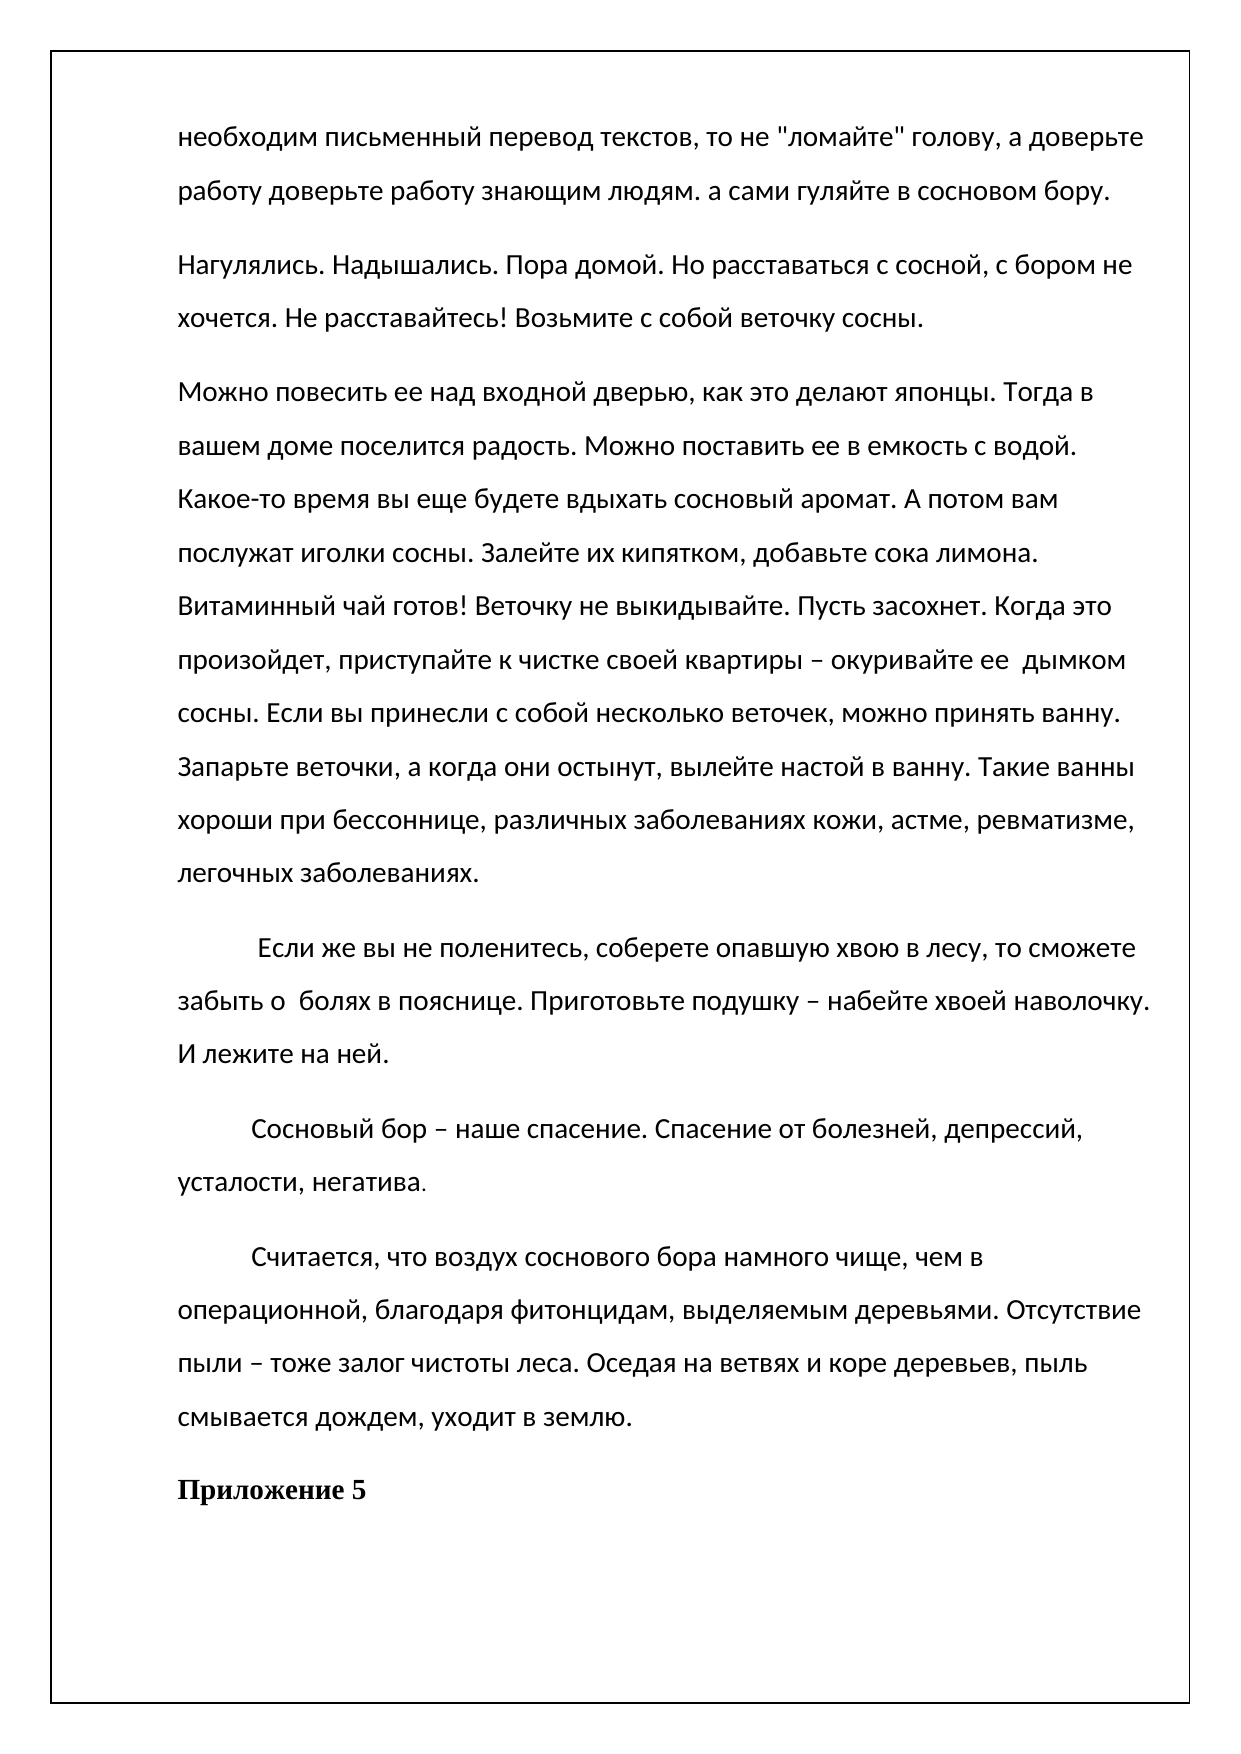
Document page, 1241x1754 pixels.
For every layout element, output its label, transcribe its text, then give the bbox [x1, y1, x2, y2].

text Приложение 5 [177, 1472, 1152, 1506]
text Можно повесить ее над входной дверью, как это делают японцы. Тогда в вашем доме поселится радость. Можно поставить ее в емкость с водой. Какое-то время вы еще будете вдыхать сосновый аромат. А потом вам послужат иголки сосны. Залейте их кипятком, добавьте сока лимона. Витаминный чай готов! Веточку не выкидывайте. Пусть засохнет. Когда это произойдет, приступайте к чистке своей квартиры – окуривайте ее дымком сосны. Если вы принесли с собой несколько веточек, можно принять ванну. Запарьте веточки, а когда они остынут, вылейте настой в ванну. Такие ванны хороши при бессоннице, различных заболеваниях кожи, астме, ревматизме, легочных заболеваниях. [177, 373, 1152, 890]
text Сосновый бор – наше спасение. Спасение от болезней, депрессий, усталости, негатива. [177, 1110, 1152, 1199]
text Считается, что воздух соснового бора намного чище, чем в операционной, благодаря фитонцидам, выделяемым деревьями. Отсутствие пыли – тоже залог чистоты леса. Оседая на ветвях и коре деревьев, пыль смывается дождем, уходит в землю. [177, 1238, 1152, 1433]
text Нагулялись. Надышались. Пора домой. Но расставаться с сосной, с бором не хочется. Не расставайтесь! Возьмите с собой веточку сосны. [177, 246, 1152, 335]
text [177, 118, 1152, 207]
text Если же вы не поленитесь, соберете опавшую хвою в лесу, то сможете забыть о болях в пояснице. Приготовьте подушку – набейте хвоей наволочку. И лежите на ней. [177, 929, 1152, 1071]
